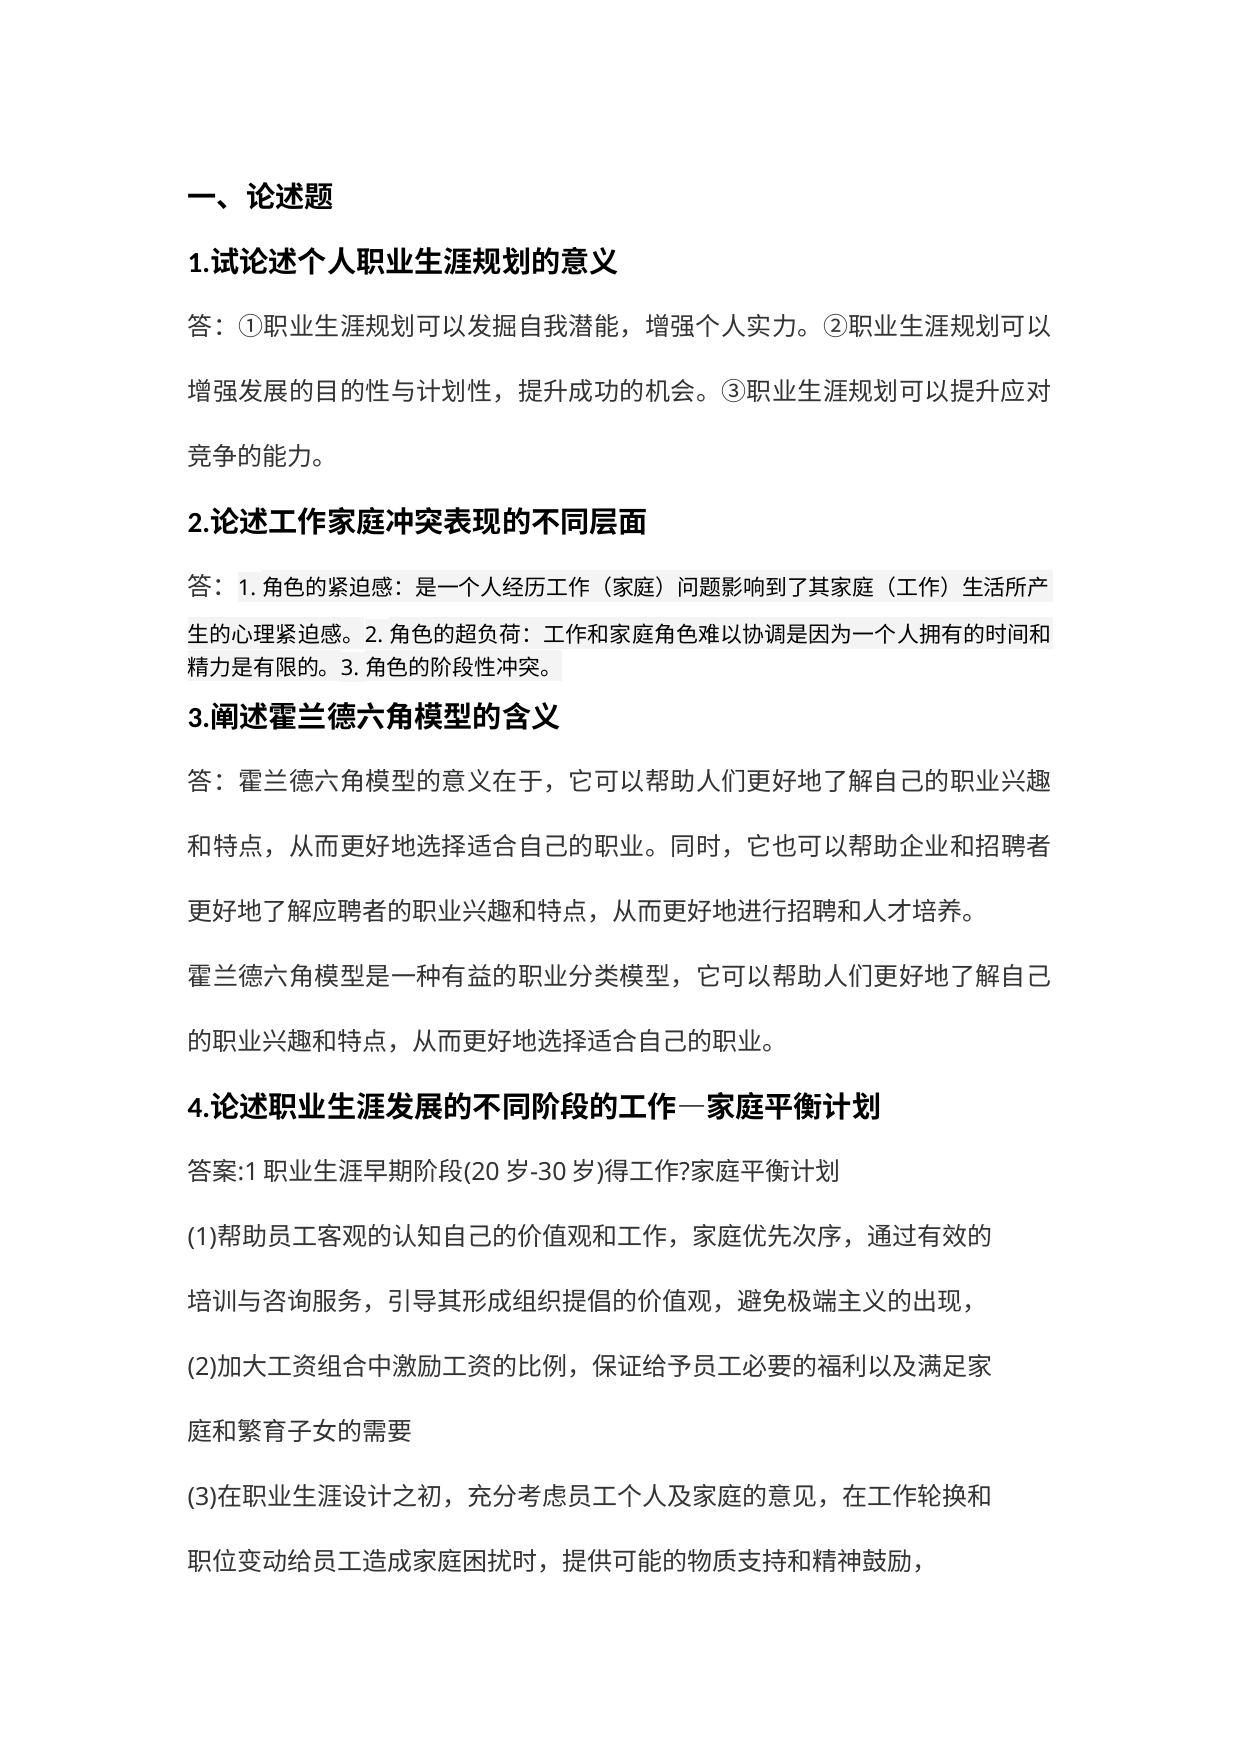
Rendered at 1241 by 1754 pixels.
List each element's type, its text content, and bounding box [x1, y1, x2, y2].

text 培训与咨询服务，引导其形成组织提倡的价值观，避免极端主义的出现， [187, 1267, 1053, 1332]
text 2.论述工作家庭冲突表现的不同层面 [187, 487, 1053, 552]
text 庭和繁育子女的需要 [187, 1397, 1053, 1462]
text 一、论述题 [187, 162, 1053, 227]
text (2)加大工资组合中激励工资的比例，保证给予员工必要的福利以及满足家 [187, 1332, 1053, 1397]
text 答：霍兰德六角模型的意义在于，它可以帮助人们更好地了解自己的职业兴趣和特点，从而更好地选择适合自己的职业。同时，它也可以帮助企业和招聘者更好地了解应聘者的职业兴趣和特点，从而更好地进行招聘和人才培养。 [187, 747, 1053, 942]
text 4.论述职业生涯发展的不同阶段的工作—家庭平衡计划 [187, 1072, 1053, 1137]
text 职位变动给员工造成家庭困扰时，提供可能的物质支持和精神鼓励， [187, 1527, 1053, 1592]
text 霍兰德六角模型是一种有益的职业分类模型，它可以帮助人们更好地了解自己的职业兴趣和特点，从而更好地选择适合自己的职业。 [187, 942, 1053, 1072]
text 答：①职业生涯规划可以发掘自我潜能，增强个人实力。②职业生涯规划可以增强发展的目的性与计划性，提升成功的机会。③职业生涯规划可以提升应对竞争的能力。 [187, 292, 1053, 487]
text 1.试论述个人职业生涯规划的意义 [187, 227, 1053, 292]
text 3.阐述霍兰德六角模型的含义 [187, 682, 1053, 747]
text 答案:1职业生涯早期阶段(20岁-30岁)得工作?家庭平衡计划 [187, 1137, 1053, 1202]
text (3)在职业生涯设计之初，充分考虑员工个人及家庭的意见，在工作轮换和 [187, 1462, 1053, 1527]
text (1)帮助员工客观的认知自己的价值观和工作，家庭优先次序，通过有效的 [187, 1202, 1053, 1267]
text 答：1. 角色的紧迫感：是一个人经历工作（家庭）问题影响到了其家庭（工作）生活所产生的心理紧迫感。2. 角色的超负荷：工作和家庭角色难以协调是因为一个人拥有的时间和精力是有限的。3. 角色的阶段性冲突。 [187, 552, 1053, 682]
